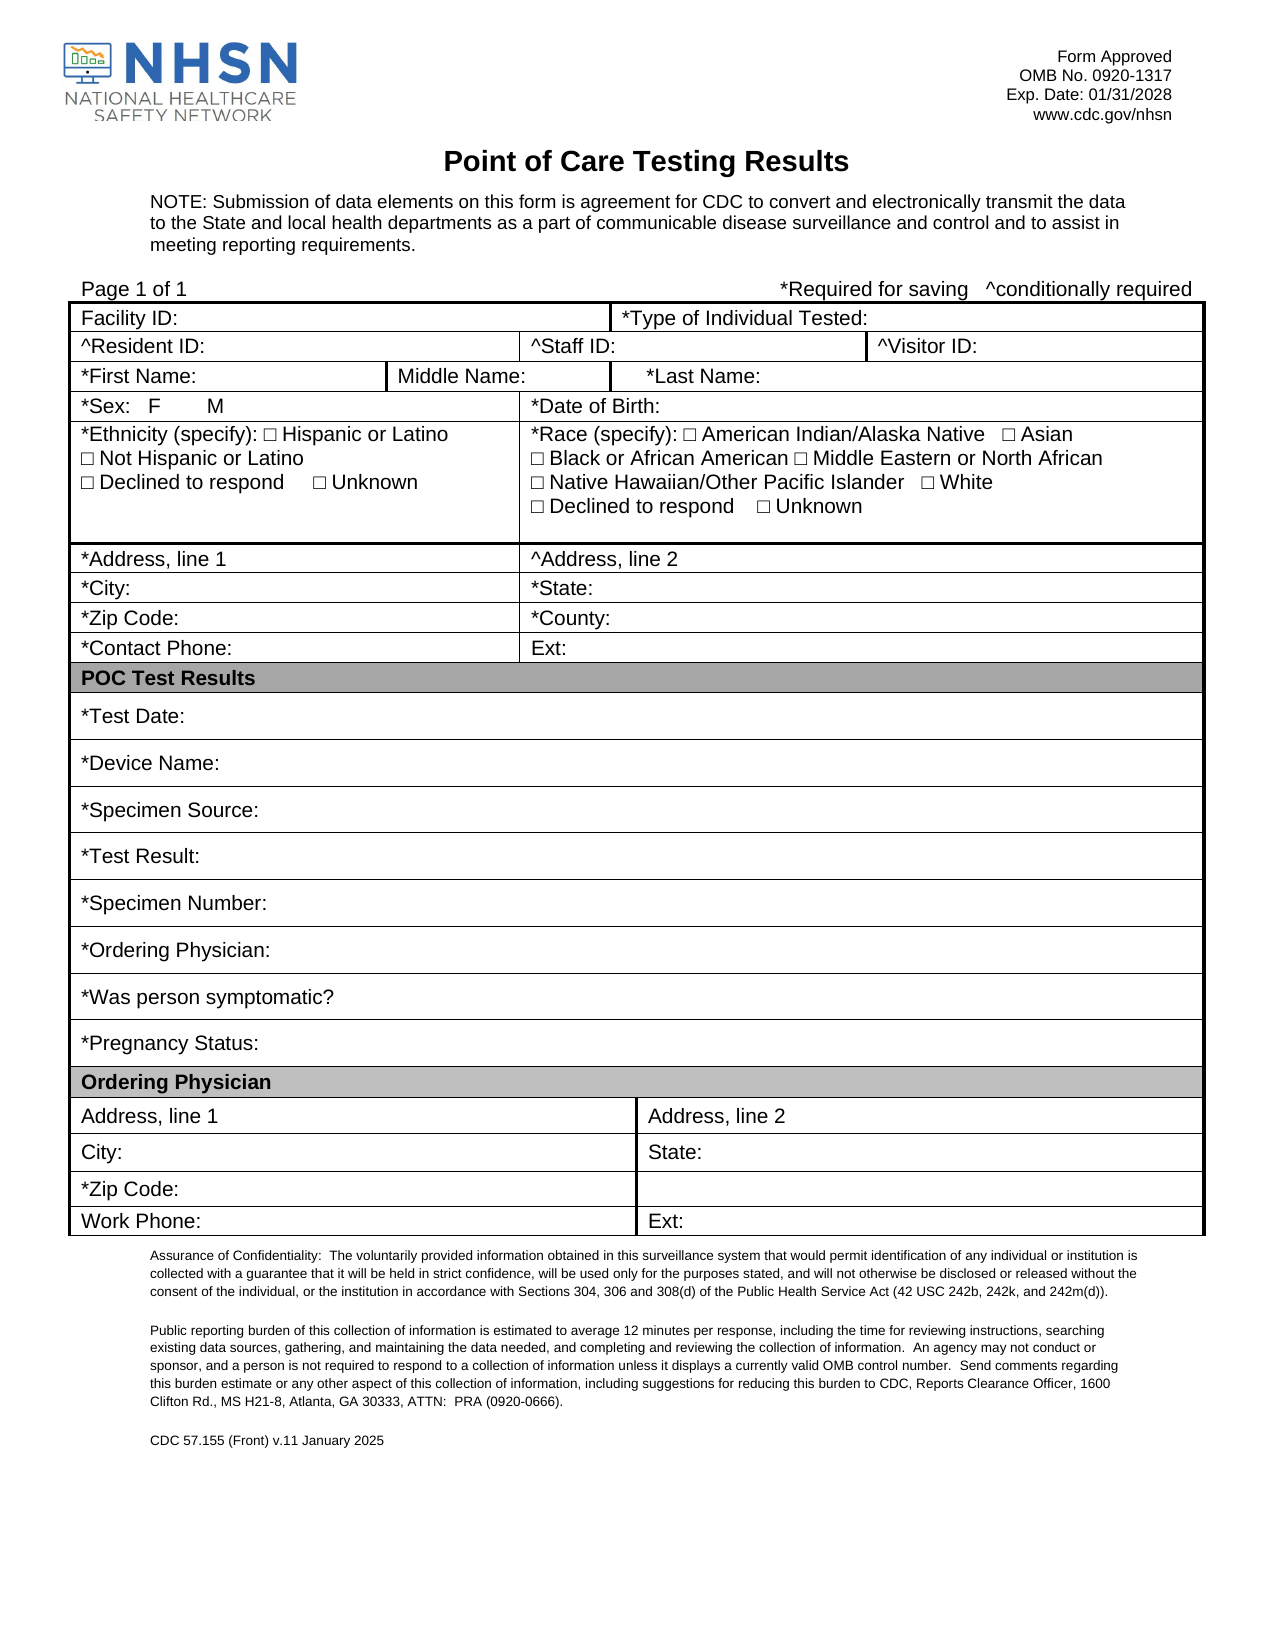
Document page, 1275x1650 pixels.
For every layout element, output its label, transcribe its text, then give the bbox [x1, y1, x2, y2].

table_cell [612, 362, 635, 391]
table_cell Ordering Physician [71, 1067, 1202, 1097]
table_cell *Race (specify): □ American Indian/Alaska Native □ Asian □ Black or African American □ Middle Eastern or North African □ Native Hawaiian/Other Pacific Islander □ White □ Declined to respond □ Unknown [520, 422, 1202, 542]
table_cell [638, 1172, 1202, 1206]
table_cell *Type of Individual Tested: [612, 304, 1202, 331]
table_cell *Specimen Source: [71, 787, 1202, 832]
table_cell *Ethnicity (specify): □ Hispanic or Latino □ Not Hispanic or Latino □ Declined to respond □ Unknown [71, 422, 519, 542]
table_cell Facility ID: [71, 304, 519, 331]
table_cell *Zip Code: [71, 603, 519, 632]
table_cell Work Phone: [71, 1207, 635, 1234]
text CDC 57.155 (Front) v.11 January 2025 [150, 1432, 1143, 1448]
table_cell *City: [71, 573, 519, 602]
table_cell *Contact Phone: [71, 633, 519, 662]
table_cell *Test Result: [71, 833, 1202, 879]
text NOTE: Submission of data elements on this form is agreement for CDC to convert and electronically transmit the data to the State and local health departments as a part of communicable disease surveillance and control and to assist in meeting reporting requirements. [150, 191, 1143, 255]
table_header *Required for saving ^conditionally required [246, 277, 1204, 301]
table_cell *Sex: F M [71, 392, 519, 421]
table_cell *Was person symptomatic? [71, 974, 1202, 1019]
table_cell *Ordering Physician: [71, 927, 1202, 973]
table_cell *Pregnancy Status: [71, 1020, 1202, 1066]
table_cell POC Test Results [71, 663, 1202, 692]
table_cell *State: [520, 573, 1202, 602]
table_cell *First Name: [71, 362, 385, 391]
table_cell *Test Date: [71, 693, 1202, 739]
table_cell Address, line 1 [71, 1098, 635, 1133]
picture [60, 36, 298, 121]
table_cell [520, 304, 609, 331]
table_cell [759, 362, 866, 391]
text Point of Care Testing Results [150, 144, 1143, 178]
table_cell [866, 362, 1202, 391]
table_cell City: [71, 1134, 635, 1171]
table_cell *Date of Birth: [520, 392, 1202, 421]
table_cell ^Visitor ID: [868, 332, 1202, 361]
table_cell ^Resident ID: [71, 332, 519, 361]
table_cell *Device Name: [71, 740, 1202, 786]
table_cell *County: [520, 603, 1202, 632]
table_cell Ext: [520, 633, 1202, 662]
table_header Page 1 of 1 [70, 277, 246, 301]
text Assurance of Confidentiality: The voluntarily provided information obtained in this surveillance system that would permit identification of any individual or institution is collected with a guarantee that it will be held in strict confidence, will be used only for the purposes stated, and will not otherwise be disclosed or released without the consent of the individual, or the institution in accordance with Sections 304, 306 and 308(d) of the Public Health Service Act (42 USC 242b, 242k, and 242m(d)). [150, 1248, 1143, 1299]
table_cell Ext: [638, 1207, 1202, 1234]
table_cell *Last Name: [635, 362, 759, 391]
table_cell *Specimen Number: [71, 880, 1202, 926]
text Public reporting burden of this collection of information is estimated to average 12 minutes per response, including the time for reviewing instructions, searching existing data sources, gathering, and maintaining the data needed, and completing and reviewing the collection of information. An agency may not conduct or sponsor, and a person is not required to respond to a collection of information unless it displays a currently valid OMB control number. Send comments regarding this burden estimate or any other aspect of this collection of information, including suggestions for reducing this burden to CDC, Reports Clearance Officer, 1600 Clifton Rd., MS H21-8, Atlanta, GA 30333, ATTN: PRA (0920-0666). [150, 1322, 1143, 1409]
table_cell Middle Name: [388, 362, 609, 391]
table_cell *Address, line 1 [71, 545, 519, 572]
table_cell Address, line 2 [638, 1098, 1202, 1133]
table_cell ^Address, line 2 [520, 545, 1202, 572]
table_cell ^Staff ID: [520, 332, 865, 361]
table_cell *Zip Code: [71, 1172, 635, 1206]
table_cell State: [638, 1134, 1202, 1171]
